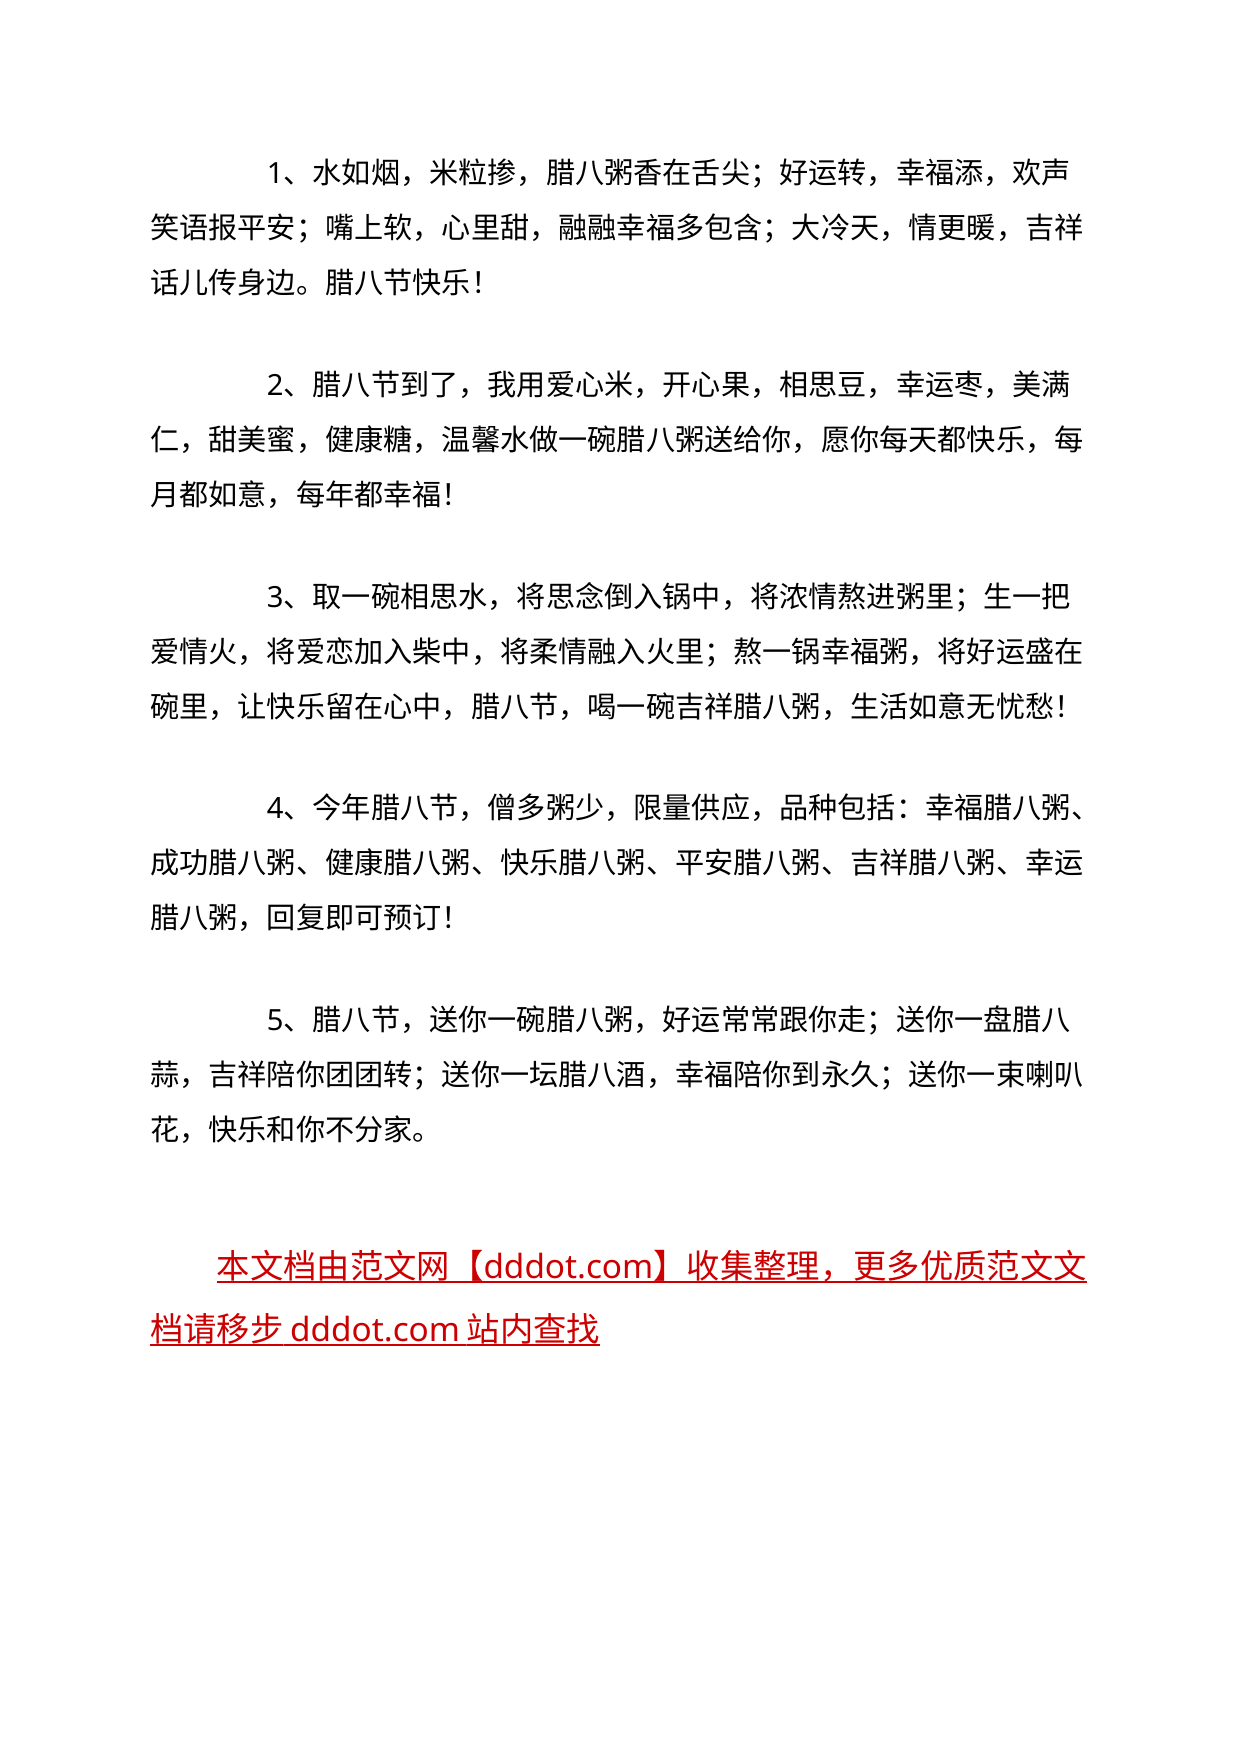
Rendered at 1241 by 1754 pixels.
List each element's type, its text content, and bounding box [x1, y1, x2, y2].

text 3、取一碗相思水，将思念倒入锅中，将浓情熬进粥里；生一把爱情火，将爱恋加入柴中，将柔情融入火里；熬一锅幸福粥，将好运盛在碗里，让快乐留在心中，腊八节，喝一碗吉祥腊八粥，生活如意无忧愁！ [150, 573, 1090, 726]
text 本文档由范文网【dddot.com】收集整理，更多优质范文文档请移步dddot.com站内查找 [150, 1239, 1090, 1351]
text 2、腊八节到了，我用爱心米，开心果，相思豆，幸运枣，美满仁，甜美蜜，健康糖，温馨水做一碗腊八粥送给你，愿你每天都快乐，每月都如意，每年都幸福！ [150, 362, 1090, 514]
text 1、水如烟，米粒掺，腊八粥香在舌尖；好运转，幸福添，欢声笑语报平安；嘴上软，心里甜，融融幸福多包含；大冷天，情更暖，吉祥话儿传身边。腊八节快乐！ [150, 150, 1090, 302]
text 5、腊八节，送你一碗腊八粥，好运常常跟你走；送你一盘腊八蒜，吉祥陪你团团转；送你一坛腊八酒，幸福陪你到永久；送你一束喇叭花，快乐和你不分家。 [150, 997, 1090, 1149]
text 4、今年腊八节，僧多粥少，限量供应，品种包括：幸福腊八粥、成功腊八粥、健康腊八粥、快乐腊八粥、平安腊八粥、吉祥腊八粥、幸运腊八粥，回复即可预订！ [150, 785, 1090, 937]
